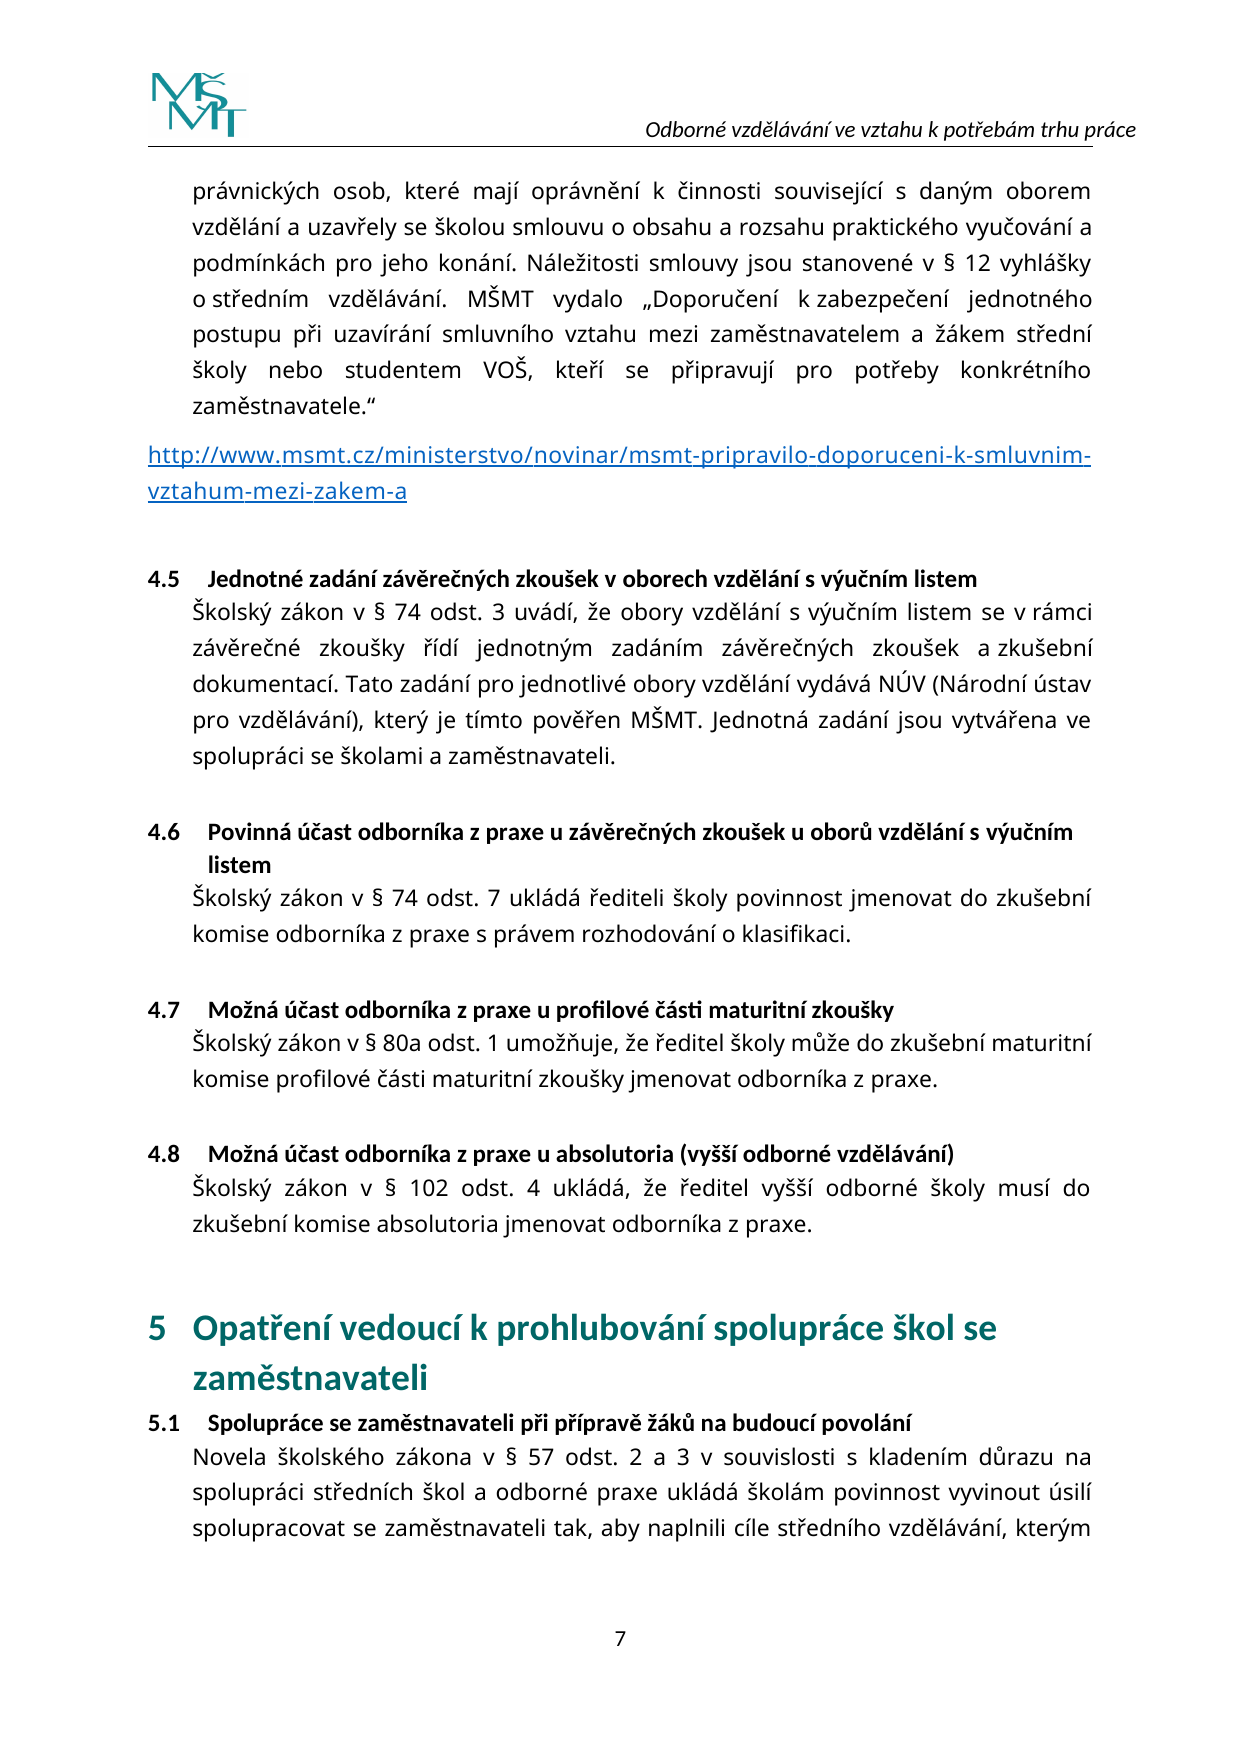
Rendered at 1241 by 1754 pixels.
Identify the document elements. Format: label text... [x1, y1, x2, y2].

subtitle Možná účast odborníka z praxe u profilové části maturitní zkoušky [148, 994, 1093, 1024]
text http://www.msmt.cz/ministerstvo/novinar/msmt-pripravilo-doporuceni-k-smluvnim-vztahum-mezi-zakem-a [148, 439, 1093, 506]
subtitle Povinná účast odborníka z praxe u závěrečných zkoušek u oborů vzdělání s výučním listem [148, 816, 1093, 879]
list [192, 1440, 1093, 1543]
picture [147, 73, 249, 138]
list Školský zákon v § 74 odst. 7 ukládá řediteli školy povinnost jmenovat do zkušební komise odborníka z praxe s právem rozhodování o klasifikaci. [192, 882, 1093, 949]
list Školský zákon v § 80a odst. 1 umožňuje, že ředitel školy může do zkušební maturitní komise profilové části maturitní zkoušky jmenovat odborníka z praxe. [192, 1027, 1093, 1094]
subtitle Spolupráce se zaměstnavateli při přípravě žáků na budoucí povolání [148, 1407, 1093, 1438]
list Školský zákon v § 102 odst. 4 ukládá, že ředitel vyšší odborné školy musí do zkušební komise absolutoria jmenovat odborníka z praxe. [192, 1172, 1093, 1239]
subtitle Možná účast odborníka z praxe u absolutoria (vyšší odborné vzdělávání) [148, 1139, 1093, 1169]
subtitle Opatření vedoucí k prohlubování spolupráce škol se zaměstnavateli [148, 1304, 1093, 1400]
subtitle Jednotné zadání závěrečných zkoušek v oborech vzdělání s výučním listem [148, 563, 1093, 594]
list Školský zákon v § 74 odst. 3 uvádí, že obory vzdělání s výučním listem se v rámci závěrečné zkoušky řídí jednotným zadáním závěrečných zkoušek a zkušební dokumentací. Tato zadání pro jednotlivé obory vzdělání vydává NÚV (Národní ústav pro vzdělávání), který je tímto pověřen MŠMT. Jednotná zadání jsou vytvářena ve spolupráci se školami a zaměstnavateli. [192, 596, 1093, 771]
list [192, 175, 1093, 422]
